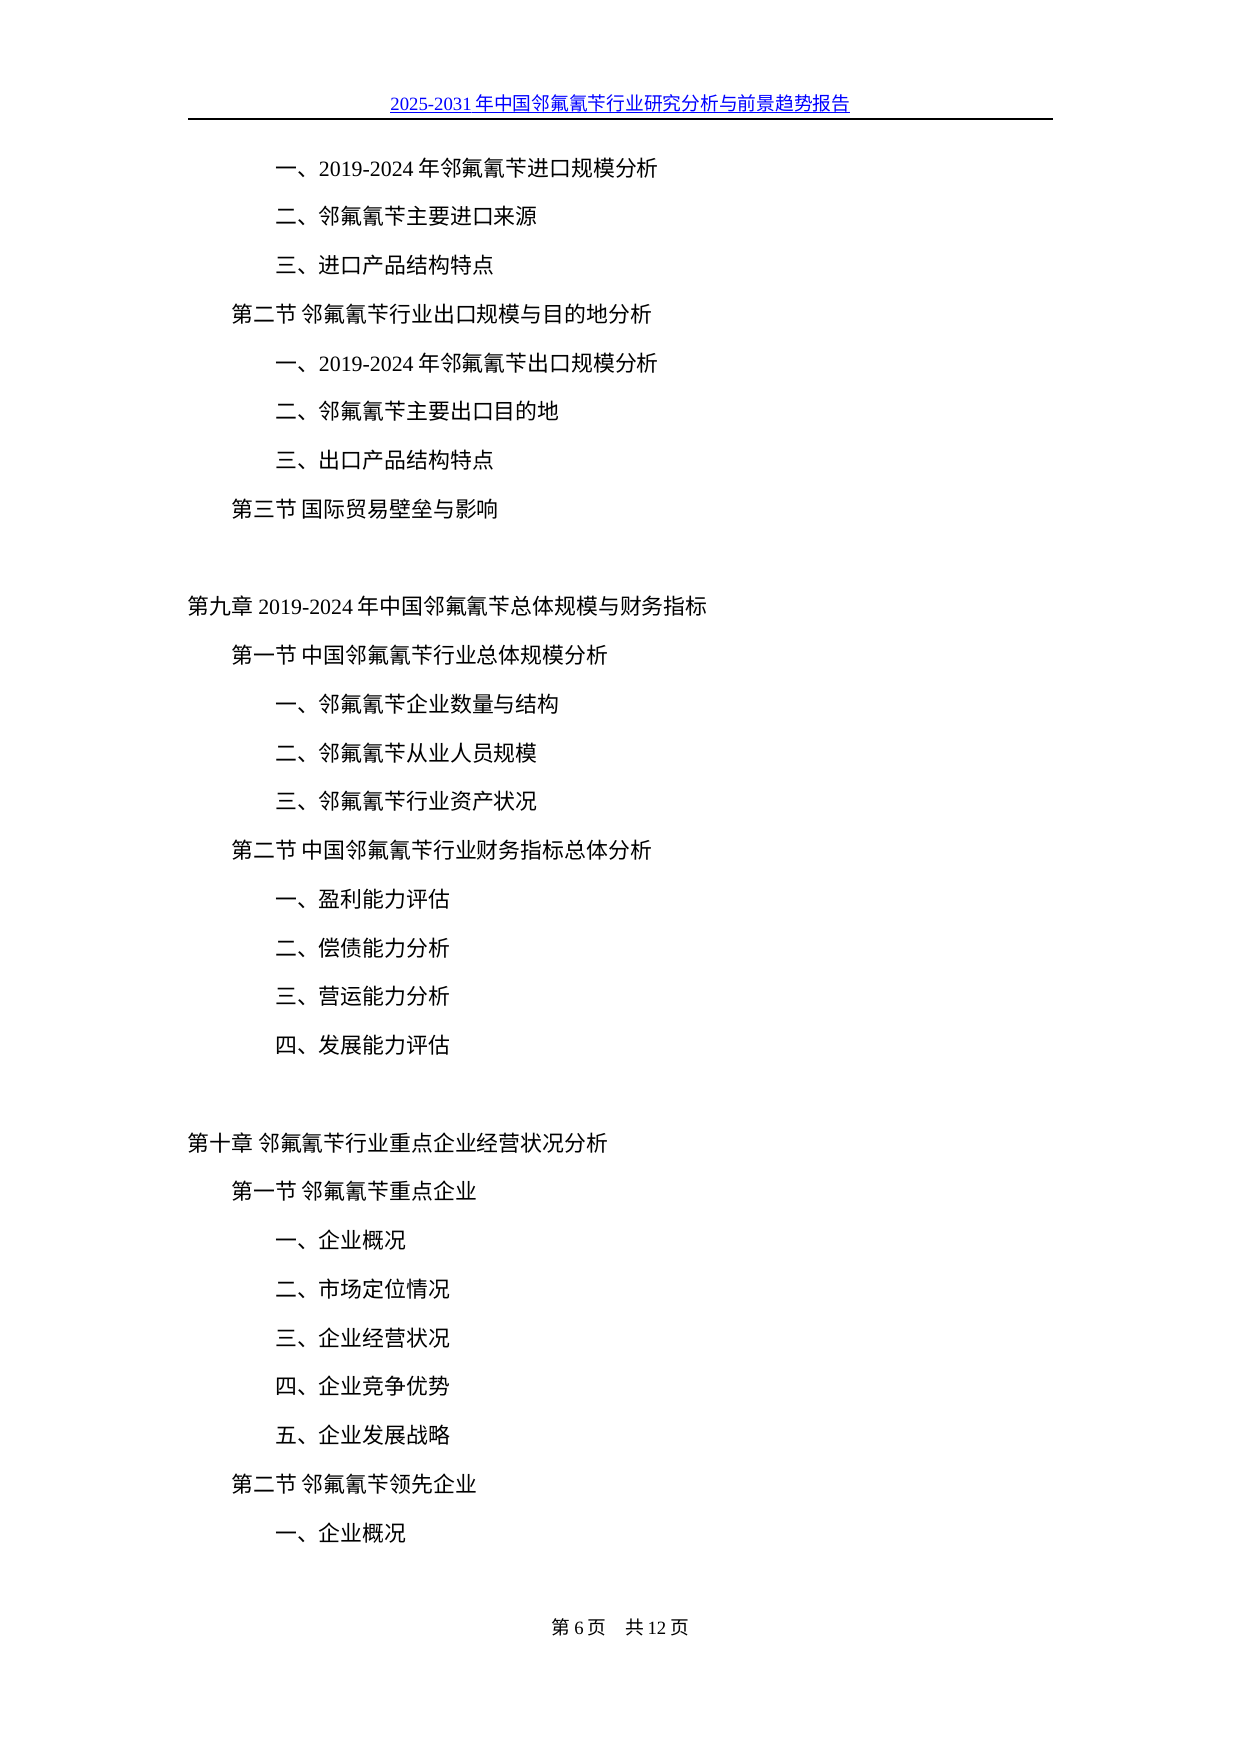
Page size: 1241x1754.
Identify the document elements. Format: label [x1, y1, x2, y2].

text [187, 150, 1053, 1548]
